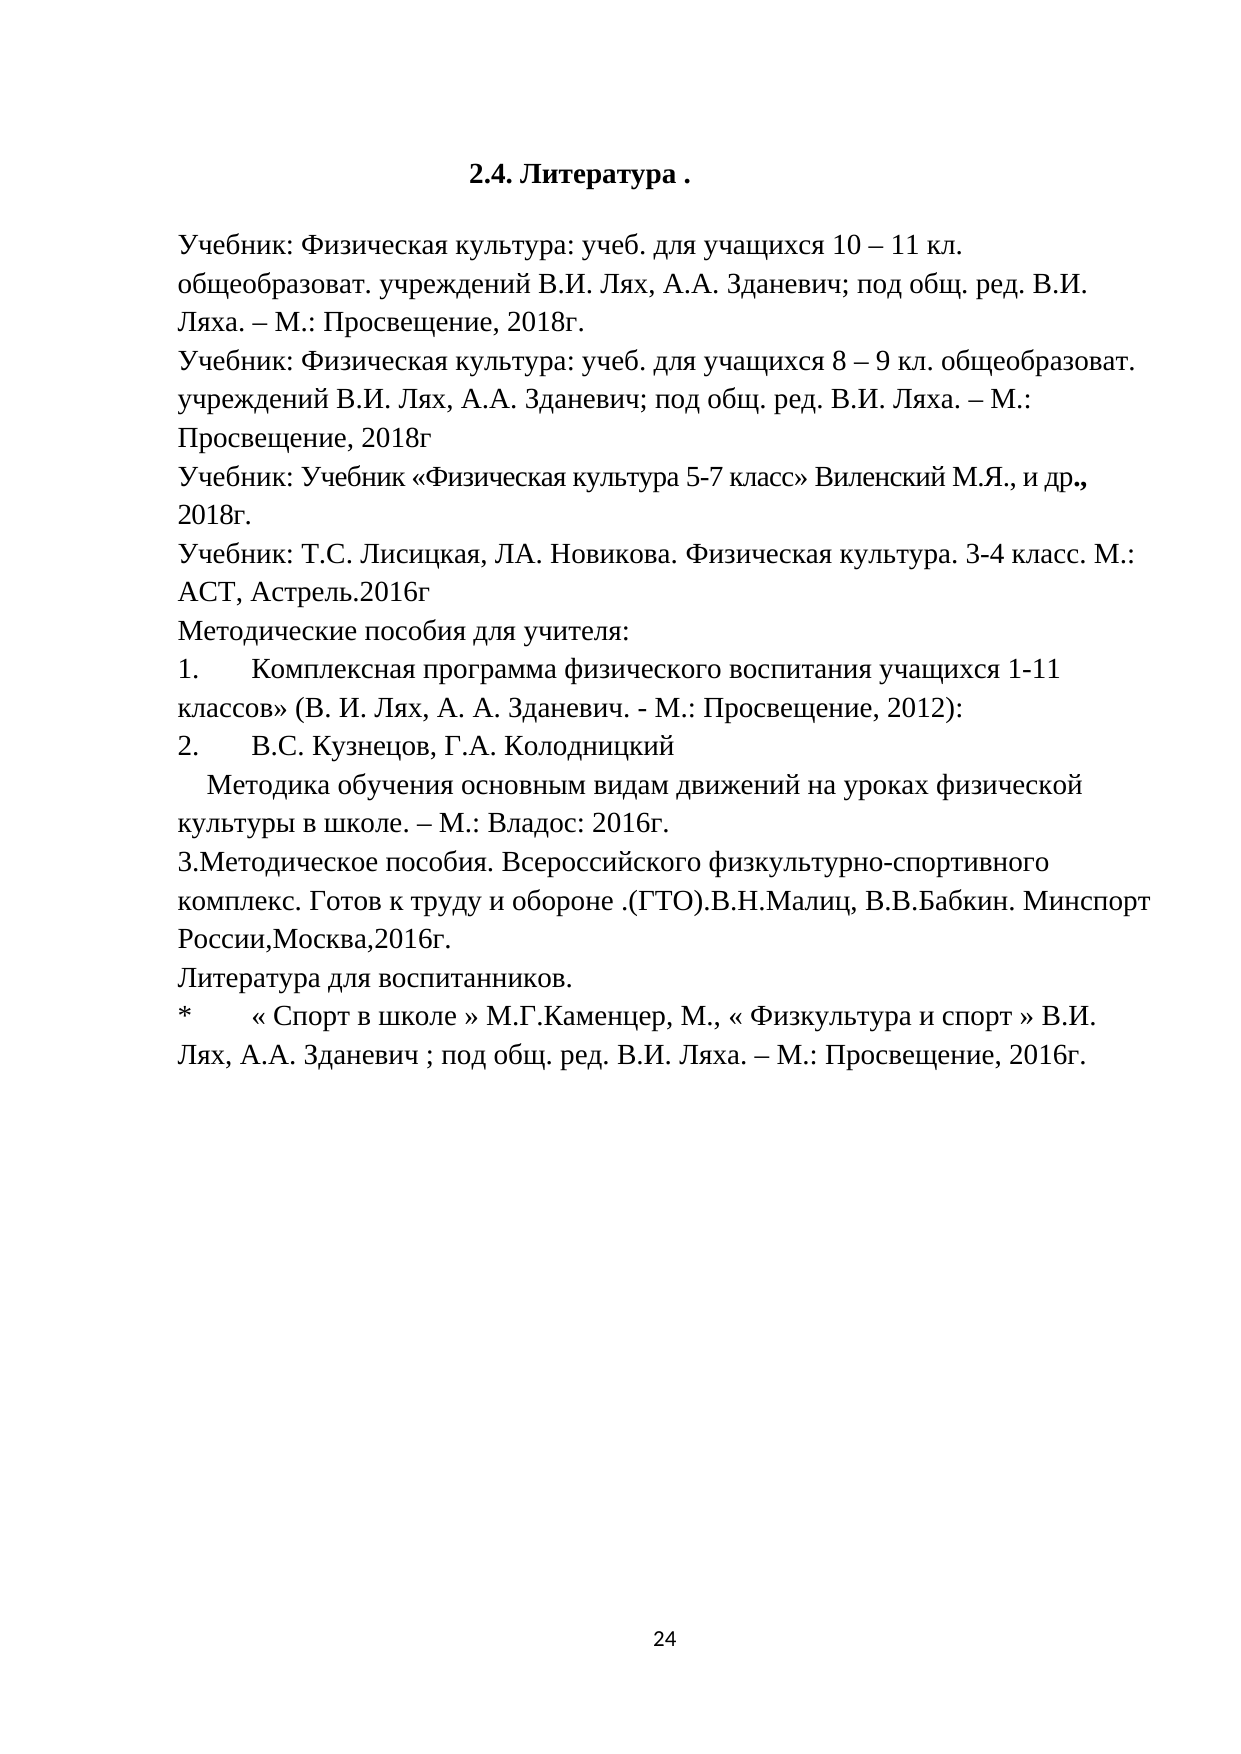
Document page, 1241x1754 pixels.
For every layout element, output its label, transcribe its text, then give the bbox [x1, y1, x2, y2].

text Учебник: Физическая культура: учеб. для учащихся 8 – 9 кл. общеобразоват. учреждений В.И. Лях, А.А. Зданевич; под общ. ред. В.И. Ляха. – М.: Просвещение, 2018г [177, 343, 1152, 454]
text 2. B.C. Кузнецов, Г.А. Колодницкий [177, 728, 1152, 762]
text * « Спорт в школе » М.Г.Каменцер, М., « Физкультура и спорт » В.И. Лях, А.А. Зданевич ; под общ. ред. В.И. Ляха. – М.: Просвещение, 2016г. [177, 998, 1152, 1070]
text Методика обучения основным видам движений на уроках физической культуры в школе. – М.: Владос: 2016г. [177, 767, 1152, 839]
text Учебник: Физическая культура: учеб. для учащихся 10 – 11 кл. общеобразоват. учреждений В.И. Лях, А.А. Зданевич; под общ. ред. В.И. Ляха. – М.: Просвещение, 2018г. [177, 227, 1152, 338]
text 2.4. Литература . [177, 157, 1152, 190]
text Учебник: Т.С. Лисицкая, ЛА. Новикова. Физическая культура. 3-4 класс. М.: АСТ, Астрель.2016г [177, 536, 1152, 608]
text Учебник: Учебник «Физическая культура 5-7 класс» Виленский М.Я., и др., 2018г. [177, 459, 1152, 531]
text 1. Комплексная программа физического воспитания учащихся 1-11 классов» (В. И. Лях, А. А. Зданевич. - М.: Просвещение, 2012): [177, 651, 1152, 723]
text Методические пособия для учителя: [177, 613, 1152, 646]
text Литература для воспитанников. [177, 960, 1152, 993]
text 3.Методическое пособия. Всероссийского физкультурно-спортивного комплекс. Готов к труду и обороне .(ГТО).В.Н.Малиц, В.В.Бабкин. Минспорт России,Москва,2016г. [177, 844, 1152, 955]
